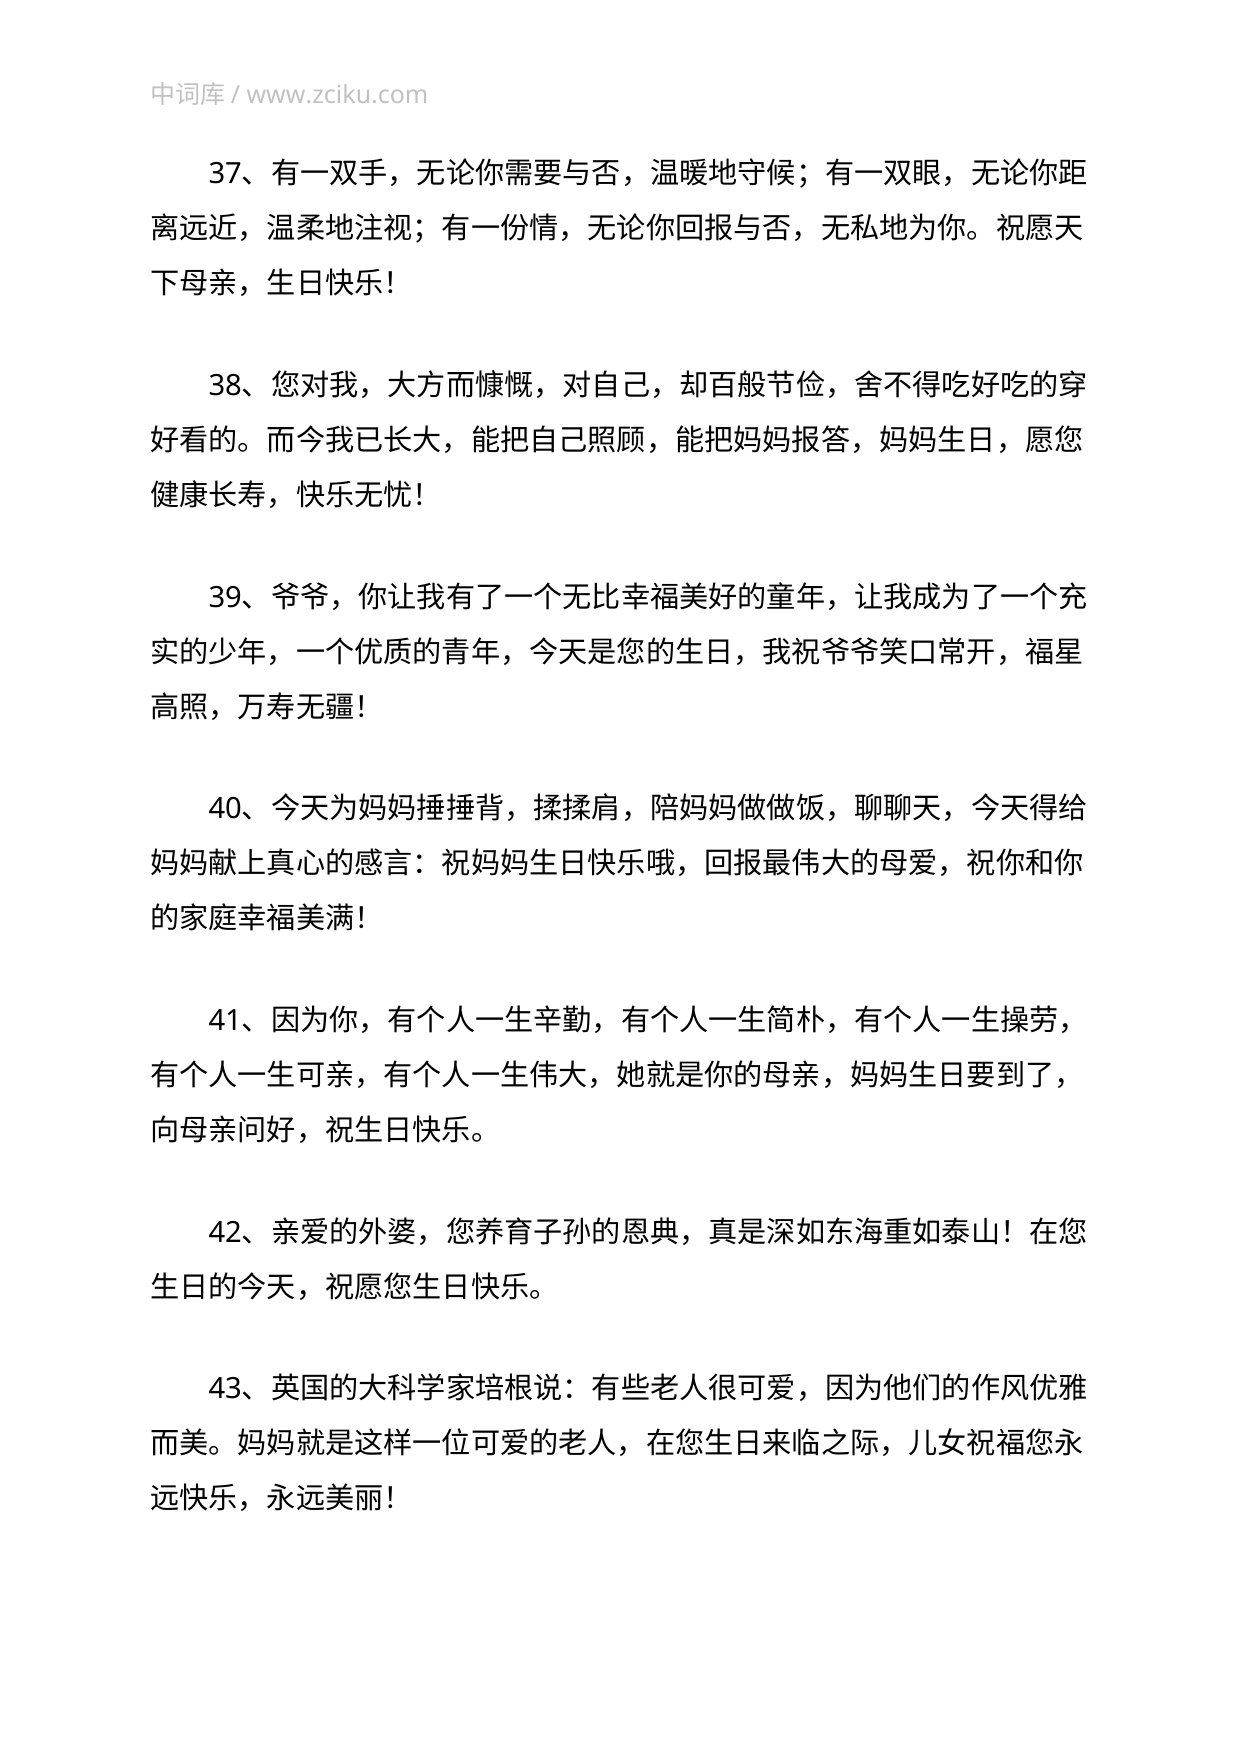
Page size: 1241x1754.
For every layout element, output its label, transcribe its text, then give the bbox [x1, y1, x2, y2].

text 38、您对我，大方而慷慨，对自己，却百般节俭，舍不得吃好吃的穿好看的。而今我已长大，能把自己照顾，能把妈妈报答，妈妈生日，愿您健康长寿，快乐无忧！ [150, 362, 1090, 514]
text 41、因为你，有个人一生辛勤，有个人一生简朴，有个人一生操劳，有个人一生可亲，有个人一生伟大，她就是你的母亲，妈妈生日要到了，向母亲问好，祝生日快乐。 [150, 997, 1090, 1149]
text 39、爷爷，你让我有了一个无比幸福美好的童年，让我成为了一个充实的少年，一个优质的青年，今天是您的生日，我祝爷爷笑口常开，福星高照，万寿无疆！ [150, 573, 1090, 726]
text 42、亲爱的外婆，您养育子孙的恩典，真是深如东海重如泰山！在您生日的今天，祝愿您生日快乐。 [150, 1208, 1090, 1306]
text 37、有一双手，无论你需要与否，温暖地守候；有一双眼，无论你距离远近，温柔地注视；有一份情，无论你回报与否，无私地为你。祝愿天下母亲，生日快乐！ [150, 150, 1090, 302]
text 43、英国的大科学家培根说：有些老人很可爱，因为他们的作风优雅而美。妈妈就是这样一位可爱的老人，在您生日来临之际，儿女祝福您永远快乐，永远美丽！ [150, 1365, 1090, 1517]
text 40、今天为妈妈捶捶背，揉揉肩，陪妈妈做做饭，聊聊天，今天得给妈妈献上真心的感言：祝妈妈生日快乐哦，回报最伟大的母爱，祝你和你的家庭幸福美满！ [150, 785, 1090, 937]
